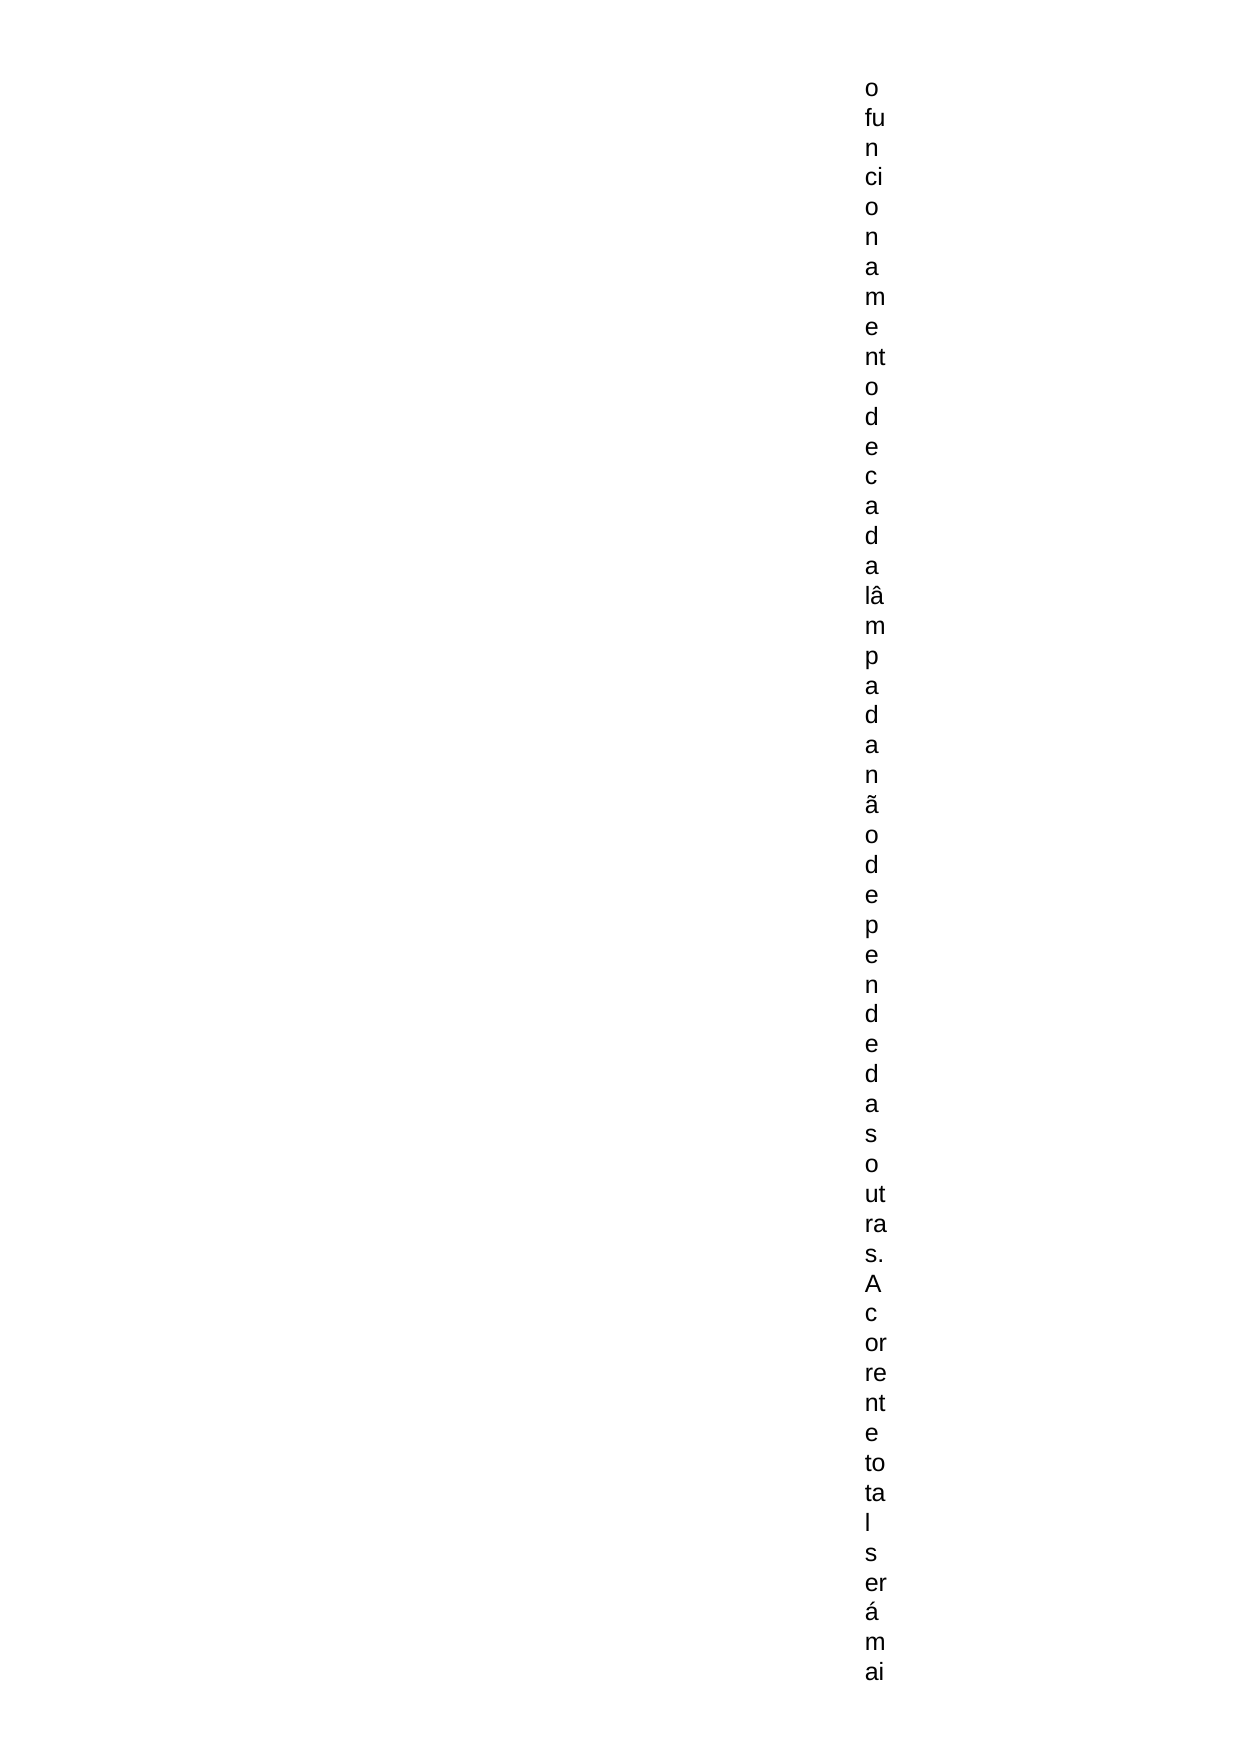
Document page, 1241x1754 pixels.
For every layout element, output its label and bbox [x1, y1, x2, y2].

text [864, 73, 890, 1686]
